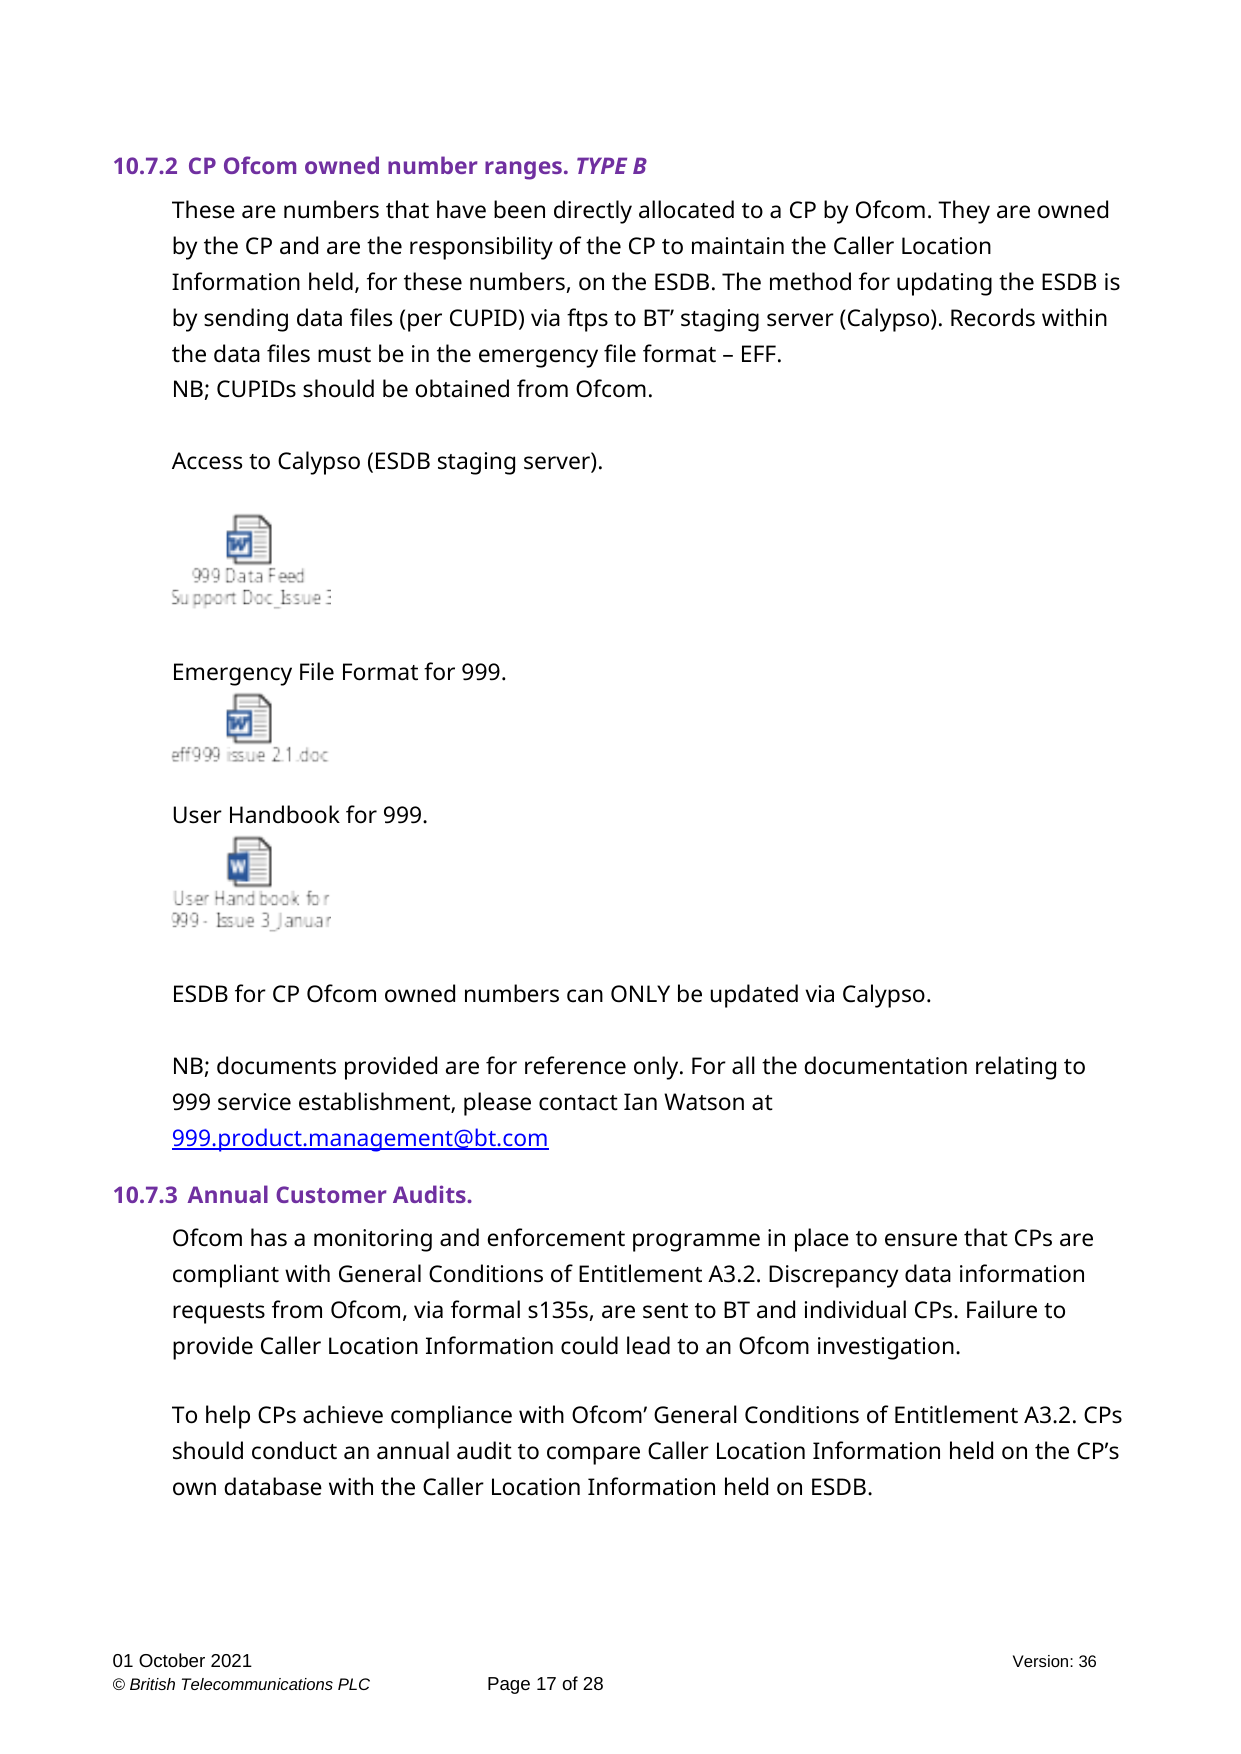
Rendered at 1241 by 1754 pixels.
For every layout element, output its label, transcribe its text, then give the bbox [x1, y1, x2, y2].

text Ofcom has a monitoring and enforcement programme in place to ensure that CPs are compliant with General Conditions of Entitlement A3.2. Discrepancy data information requests from Ofcom, via formal s135s, are sent to BT and individual CPs. Failure to provide Caller Location Information could lead to an Ofcom investigation. [172, 1222, 1128, 1361]
subtitle Annual Customer Audits. [112, 1179, 1128, 1210]
text Access to Calypso (ESDB staging server). [112, 445, 1128, 477]
text To help CPs achieve compliance with Ofcom’ General Conditions of Entitlement A3.2. CPs should conduct an annual audit to compare Caller Location Information held on the CP’s own database with the Caller Location Information held on ESDB. [172, 1399, 1128, 1502]
text NB; CUPIDs should be obtained from Ofcom. [112, 373, 1128, 405]
subtitle CP Ofcom owned number ranges. TYPE B [112, 150, 1128, 181]
text Emergency File Format for 999. [112, 656, 1128, 687]
text User Handbook for 999. [112, 799, 1128, 830]
text NB; documents provided are for reference only. For all the documentation relating to 999 service establishment, please contact Ian Watson at 999.product.management@bt.com [172, 1050, 1128, 1153]
text ESDB for CP Ofcom owned numbers can ONLY be updated via Calypso. [112, 978, 1128, 1009]
text These are numbers that have been directly allocated to a CP by Ofcom. They are owned by the CP and are the responsibility of the CP to maintain the Caller Location Information held, for these numbers, on the ESDB. The method for updating the ESDB is by sending data files (per CUPID) via ftps to BT’ staging server (Calypso). Records within the data files must be in the emergency file format – EFF. [172, 194, 1128, 369]
